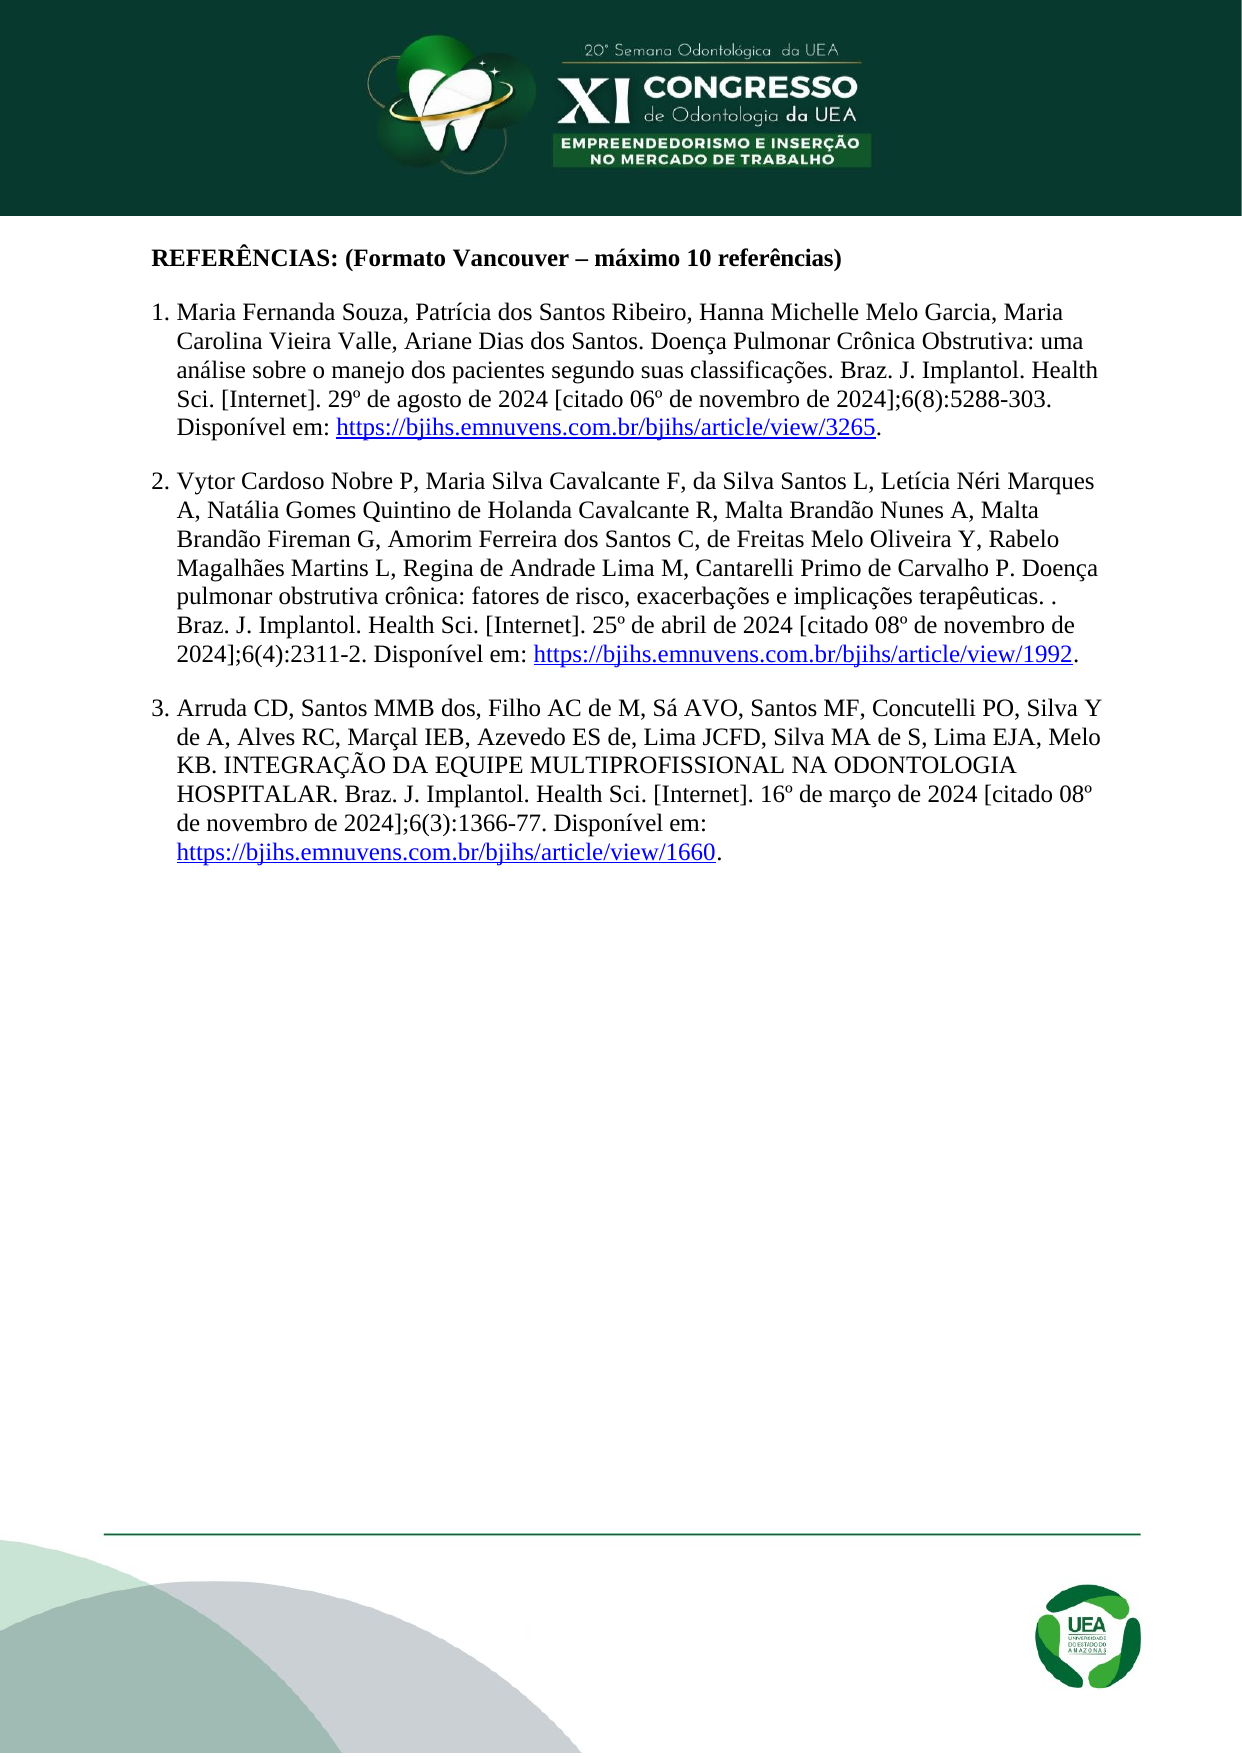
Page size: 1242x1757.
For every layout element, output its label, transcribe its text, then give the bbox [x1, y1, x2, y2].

subtitle REFERÊNCIAS: (Formato Vancouver – máximo 10 referências) [151, 243, 1104, 272]
picture [0, 0, 1242, 216]
picture [0, 1533, 1141, 1753]
list Arruda CD, Santos MMB dos, Filho AC de M, Sá AVO, Santos MF, Concutelli PO, Silva Y de A, Alves RC, Marçal IEB, Azevedo ES de, Lima JCFD, Silva MA de S, Lima EJA, Melo KB. INTEGRAÇÃO DA EQUIPE MULTIPROFISSIONAL NA ODONTOLOGIA HOSPITALAR. Braz. J. Implantol. Health Sci. [Internet]. 16º de março de 2024 [citado 08º de novembro de 2024];6(3):1366-77. Disponível em: https://bjihs.emnuvens.com.br/bjihs/article/view/1660. [151, 693, 1104, 866]
list Vytor Cardoso Nobre P, Maria Silva Cavalcante F, da Silva Santos L, Letícia Néri Marques A, Natália Gomes Quintino de Holanda Cavalcante R, Malta Brandão Nunes A, Malta Brandão Fireman G, Amorim Ferreira dos Santos C, de Freitas Melo Oliveira Y, Rabelo Magalhães Martins L, Regina de Andrade Lima M, Cantarelli Primo de Carvalho P. Doença pulmonar obstrutiva crônica: fatores de risco, exacerbações e implicações terapêuticas. . Braz. J. Implantol. Health Sci. [Internet]. 25º de abril de 2024 [citado 08º de novembro de 2024];6(4):2311-2. Disponível em: https://bjihs.emnuvens.com.br/bjihs/article/view/1992. [151, 466, 1104, 668]
list Maria Fernanda Souza, Patrícia dos Santos Ribeiro, Hanna Michelle Melo Garcia, Maria Carolina Vieira Valle, Ariane Dias dos Santos. Doença Pulmonar Crônica Obstrutiva: uma análise sobre o manejo dos pacientes segundo suas classificações. Braz. J. Implantol. Health Sci. [Internet]. 29º de agosto de 2024 [citado 06º de novembro de 2024];6(8):5288-303. Disponível em: https://bjihs.emnuvens.com.br/bjihs/article/view/3265. [151, 297, 1104, 441]
